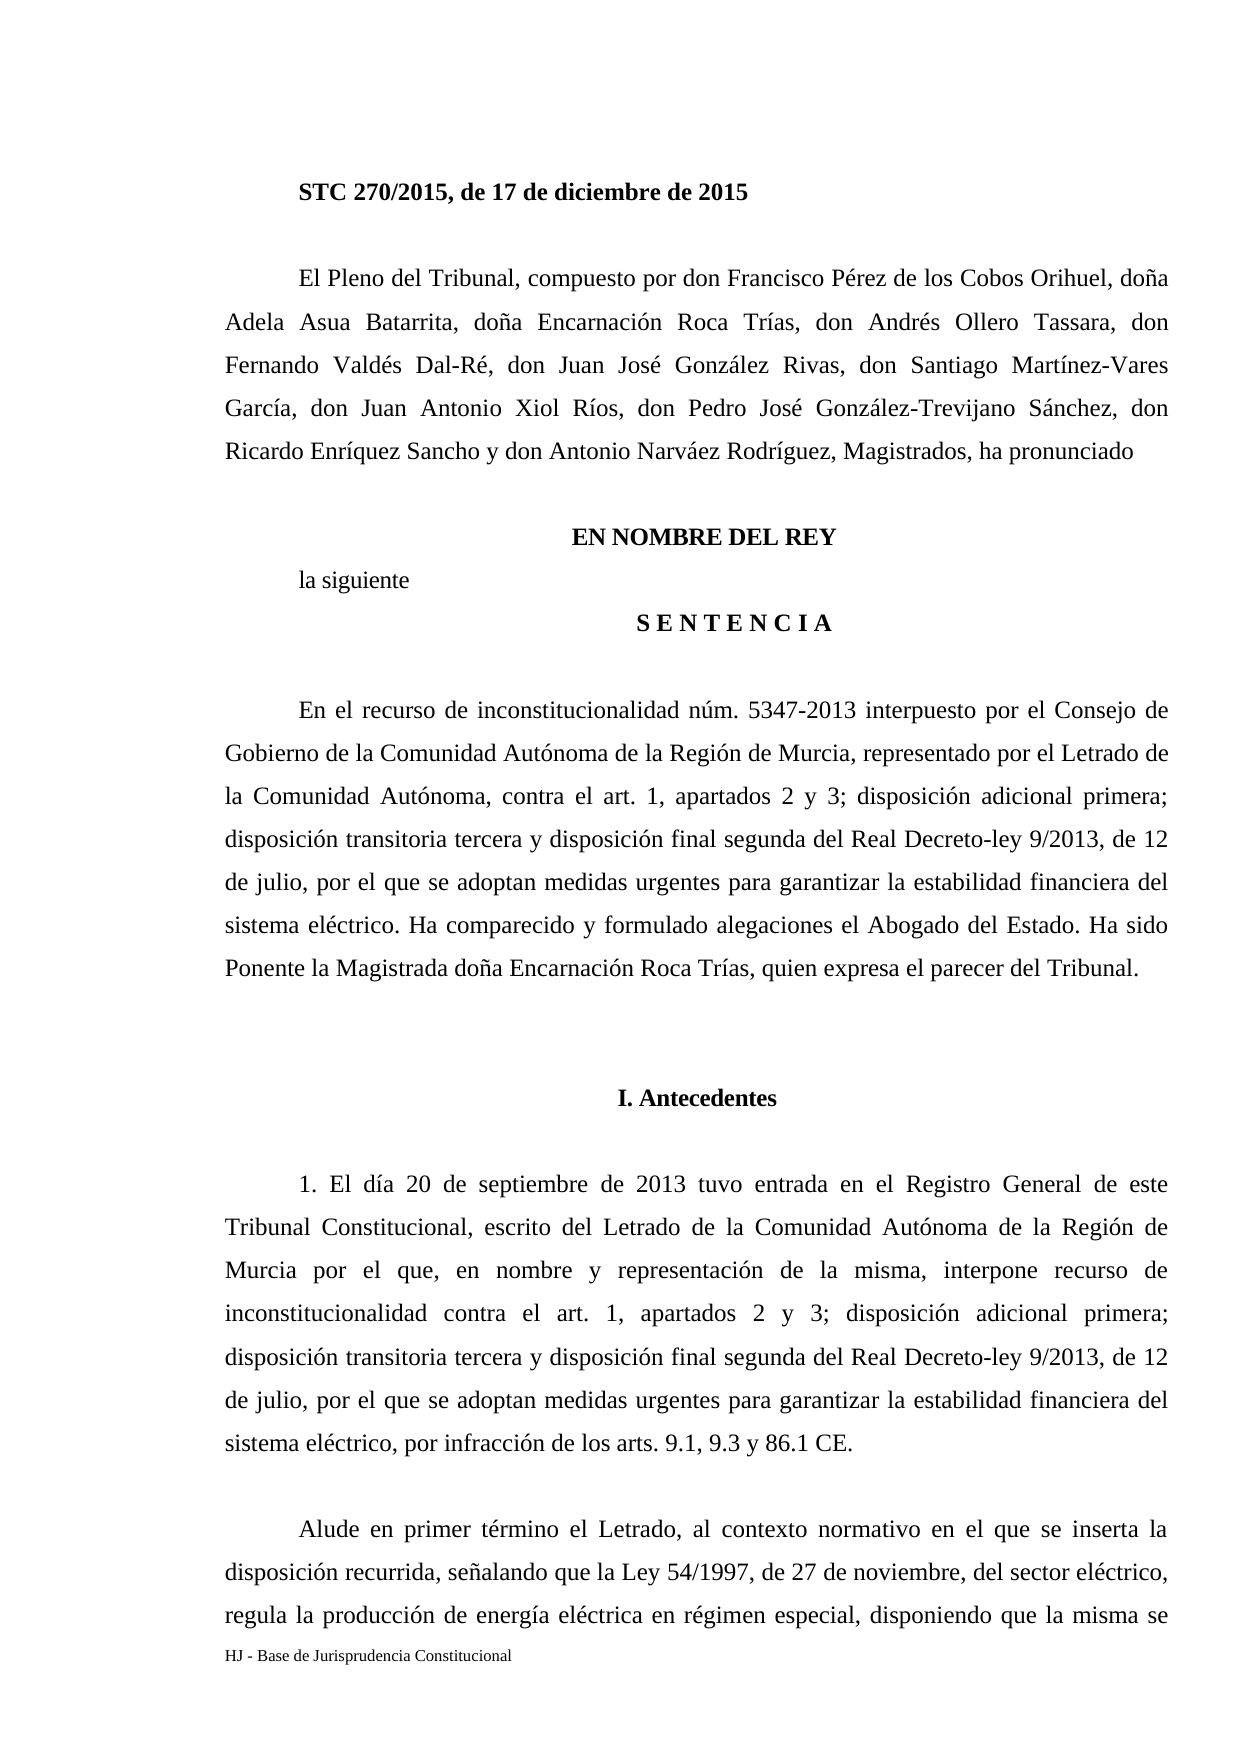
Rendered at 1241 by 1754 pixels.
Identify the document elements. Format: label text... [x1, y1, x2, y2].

text S E N T E N C I A [224, 608, 1169, 637]
text I. Antecedentes [224, 1083, 1169, 1112]
text En el recurso de inconstitucionalidad núm. 5347-2013 interpuesto por el Consejo de Gobierno de la Comunidad Autónoma de la Región de Murcia, representado por el Letrado de la Comunidad Autónoma, contra el art. 1, apartados 2 y 3; disposición adicional primera; disposición transitoria tercera y disposición final segunda del Real Decreto-ley 9/2013, de 12 de julio, por el que se adoptan medidas urgentes para garantizar la estabilidad financiera del sistema eléctrico. Ha comparecido y formulado alegaciones el Abogado del Estado. Ha sido Ponente la Magistrada doña Encarnación Roca Trías, quien expresa el parecer del Tribunal. [224, 695, 1169, 982]
text STC 270/2015, de 17 de diciembre de 2015 [224, 177, 1169, 206]
text la siguiente [224, 565, 1110, 594]
text El Pleno del Tribunal, compuesto por don Francisco Pérez de los Cobos Orihuel, doña Adela Asua Batarrita, doña Encarnación Roca Trías, don Andrés Ollero Tassara, don Fernando Valdés Dal-Ré, don Juan José González Rivas, don Santiago Martínez-Vares García, don Juan Antonio Xiol Ríos, don Pedro José González-Trevijano Sánchez, don Ricardo Enríquez Sancho y don Antonio Narváez Rodríguez, Magistrados, ha pronunciado [224, 263, 1169, 465]
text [224, 1514, 1169, 1629]
text EN NOMBRE DEL REY [224, 522, 1110, 551]
text 1. El día 20 de septiembre de 2013 tuvo entrada en el Registro General de este Tribunal Constitucional, escrito del Letrado de la Comunidad Autónoma de la Región de Murcia por el que, en nombre y representación de la misma, interpone recurso de inconstitucionalidad contra el art. 1, apartados 2 y 3; disposición adicional primera; disposición transitoria tercera y disposición final segunda del Real Decreto-ley 9/2013, de 12 de julio, por el que se adoptan medidas urgentes para garantizar la estabilidad financiera del sistema eléctrico, por infracción de los arts. 9.1, 9.3 y 86.1 CE. [224, 1169, 1169, 1457]
